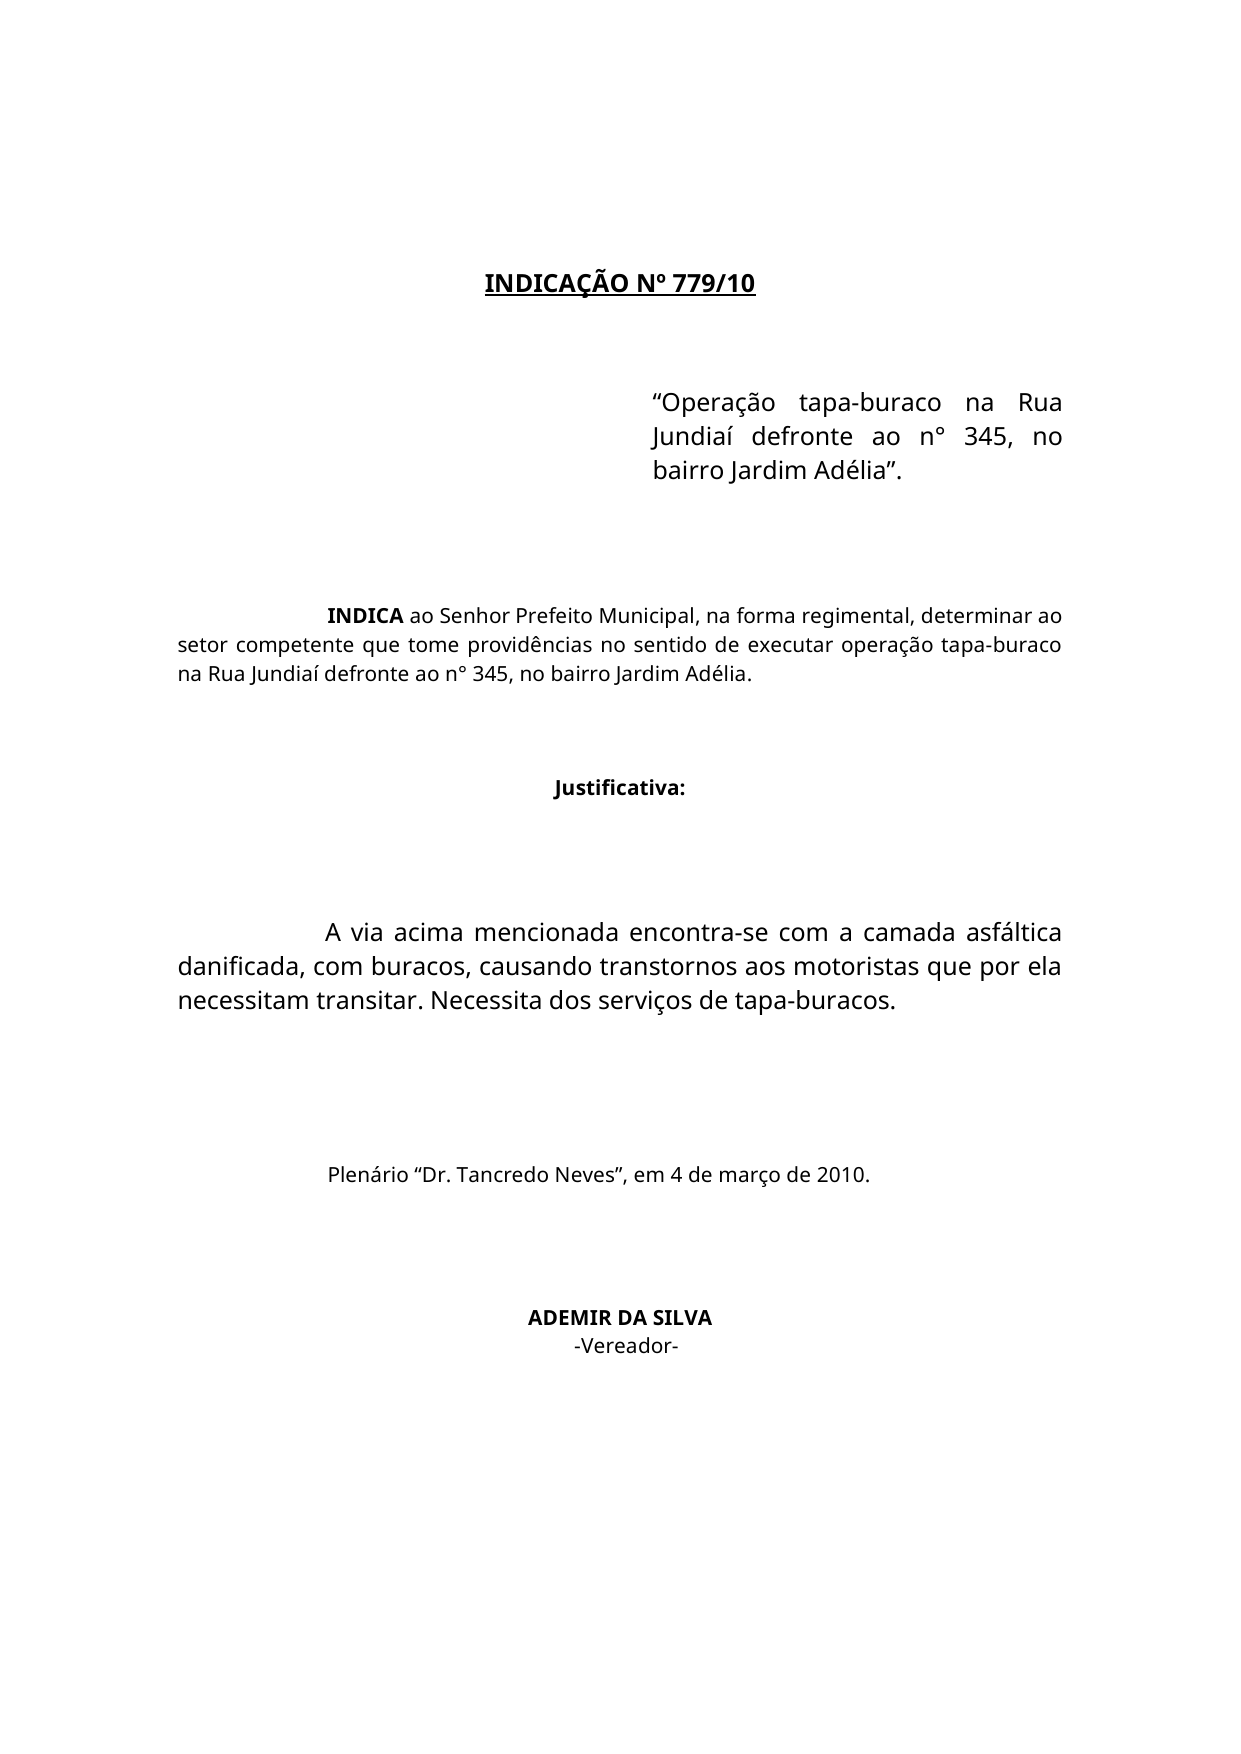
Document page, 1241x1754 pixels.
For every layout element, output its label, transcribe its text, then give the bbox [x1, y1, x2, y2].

text Plenário “Dr. Tancredo Neves”, em 4 de março de 2010. [177, 1160, 1063, 1188]
text INDICA ao Senhor Prefeito Municipal, na forma regimental, determinar ao setor competente que tome providências no sentido de executar operação tapa-buraco na Rua Jundiaí defronte ao n° 345, no bairro Jardim Adélia. [177, 601, 1063, 687]
text ADEMIR DA SILVA [177, 1303, 1063, 1331]
text Justificativa: [177, 773, 1063, 801]
text “Operação tapa-buraco na Rua Jundiaí defronte ao n° 345, no bairro Jardim Adélia”. [652, 385, 1063, 487]
text A via acima mencionada encontra-se com a camada asfáltica danificada, com buracos, causando transtornos aos motoristas que por ela necessitam transitar. Necessita dos serviços de tapa-buracos. [177, 915, 1063, 1017]
text -Vereador- [177, 1331, 1063, 1360]
title INDICAÇÃO Nº 779/10 [177, 266, 1063, 300]
